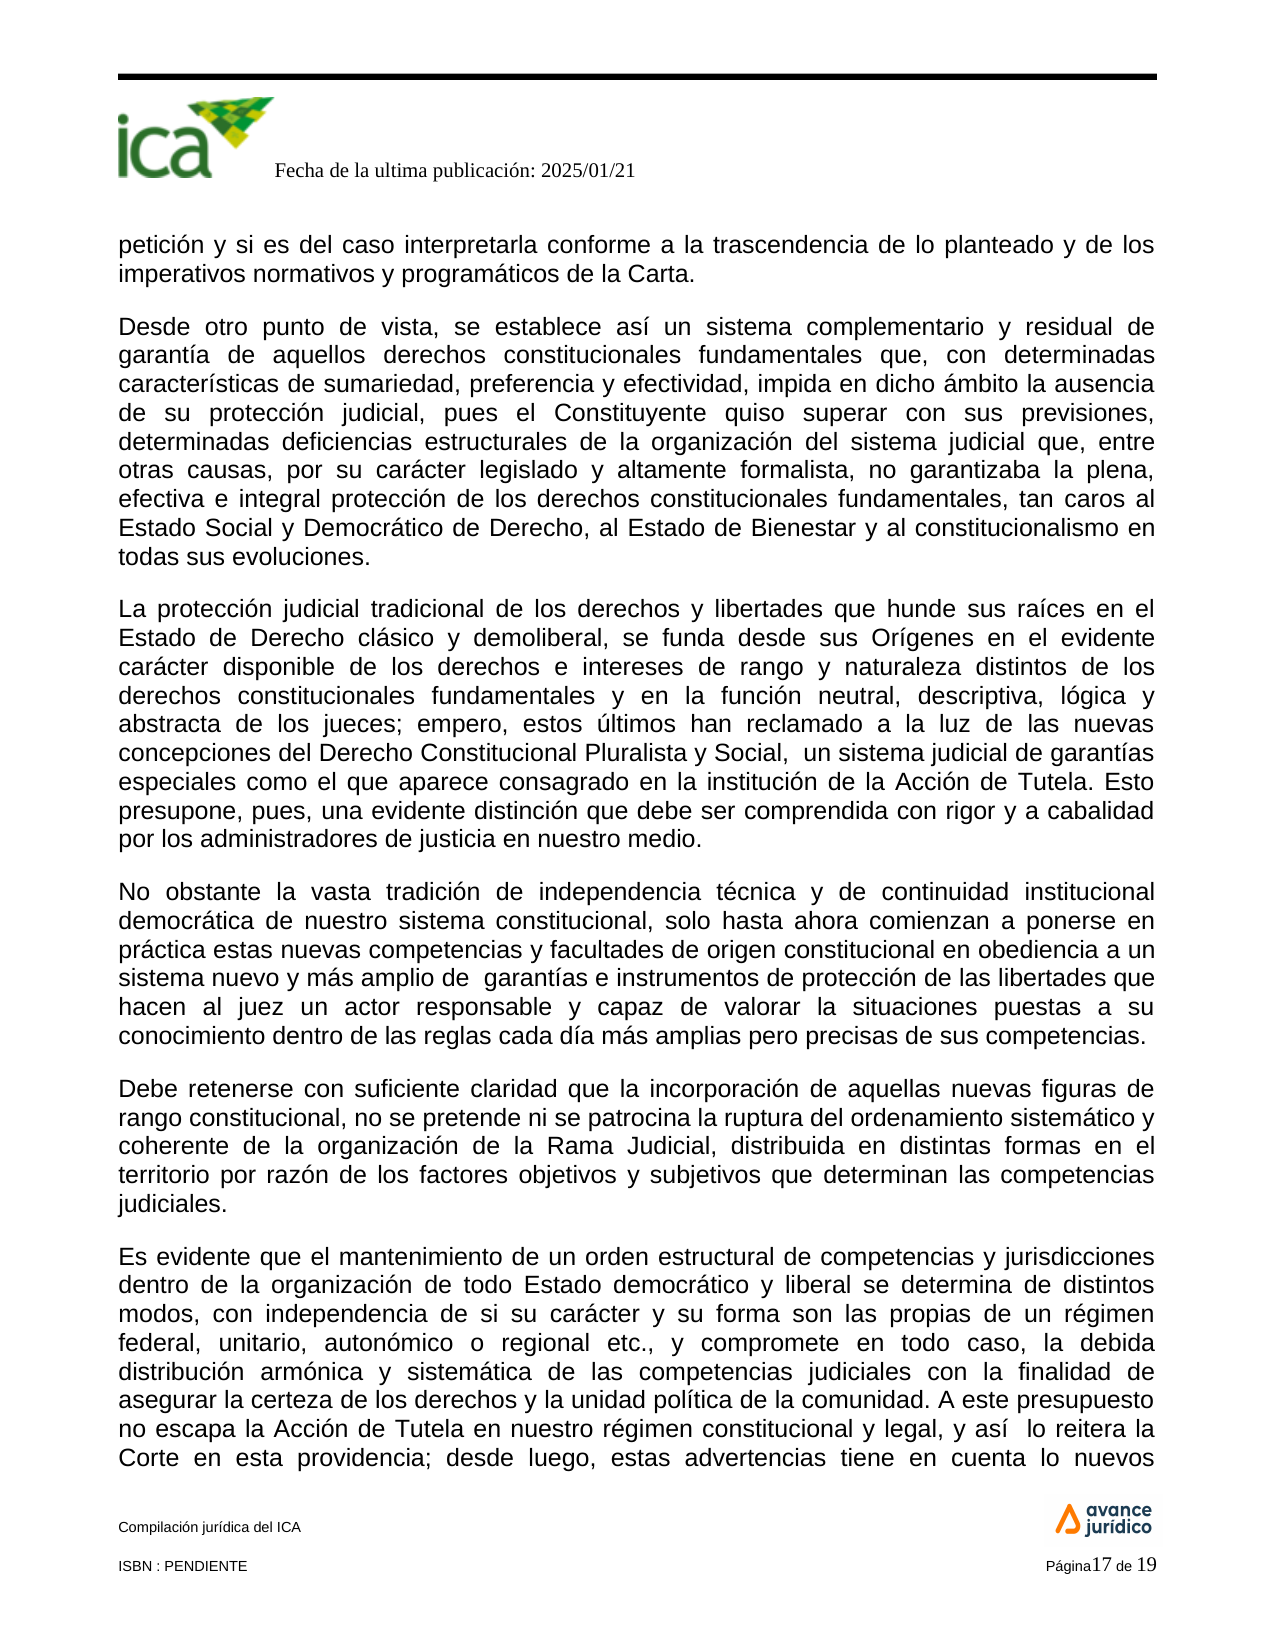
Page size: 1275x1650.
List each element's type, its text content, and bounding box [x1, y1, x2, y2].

text La protección judicial tradicional de los derechos y libertades que hunde sus raíces en el Estado de Derecho clásico y demoliberal, se funda desde sus Orígenes en el evidente carácter disponible de los derechos e intereses de rango y naturaleza distintos de los derechos constitucionales fundamentales y en la función neutral, descriptiva, lógica y abstracta de los jueces; empero, estos últimos han reclamado a la luz de las nuevas concepciones del Derecho Constitucional Pluralista y Social, un sistema judicial de garantías especiales como el que aparece consagrado en la institución de la Acción de Tutela. Esto presupone, pues, una evidente distinción que debe ser comprendida con rigor y a cabalidad por los administradores de justicia en nuestro medio. [118, 594, 1157, 853]
text Debe retenerse con suficiente claridad que la incorporación de aquellas nuevas figuras de rango constitucional, no se pretende ni se patrocina la ruptura del ordenamiento sistemático y coherente de la organización de la Rama Judicial, distribuida en distintas formas en el territorio por razón de los factores objetivos y subjetivos que determinan las competencias judiciales. [118, 1074, 1157, 1217]
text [118, 230, 1157, 287]
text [118, 1242, 1157, 1472]
text Desde otro punto de vista, se establece así un sistema complementario y residual de garantía de aquellos derechos constitucionales fundamentales que, con determinadas características de sumariedad, preferencia y efectividad, impida en dicho ámbito la ausencia de su protección judicial, pues el Constituyente quiso superar con sus previsiones, determinadas deficiencias estructurales de la organización del sistema judicial que, entre otras causas, por su carácter legislado y altamente formalista, no garantizaba la plena, efectiva e integral protección de los derechos constitucionales fundamentales, tan caros al Estado Social y Democrático de Derecho, al Estado de Bienestar y al constitucionalismo en todas sus evoluciones. [118, 312, 1157, 570]
text No obstante la vasta tradición de independencia técnica y de continuidad institucional democrática de nuestro sistema constitucional, solo hasta ahora comienzan a ponerse en práctica estas nuevas competencias y facultades de origen constitucional en obediencia a un sistema nuevo y más amplio de garantías e instrumentos de protección de las libertades que hacen al juez un actor responsable y capaz de valorar la situaciones puestas a su conocimiento dentro de las reglas cada día más amplias pero precisas de sus competencias. [118, 877, 1157, 1050]
